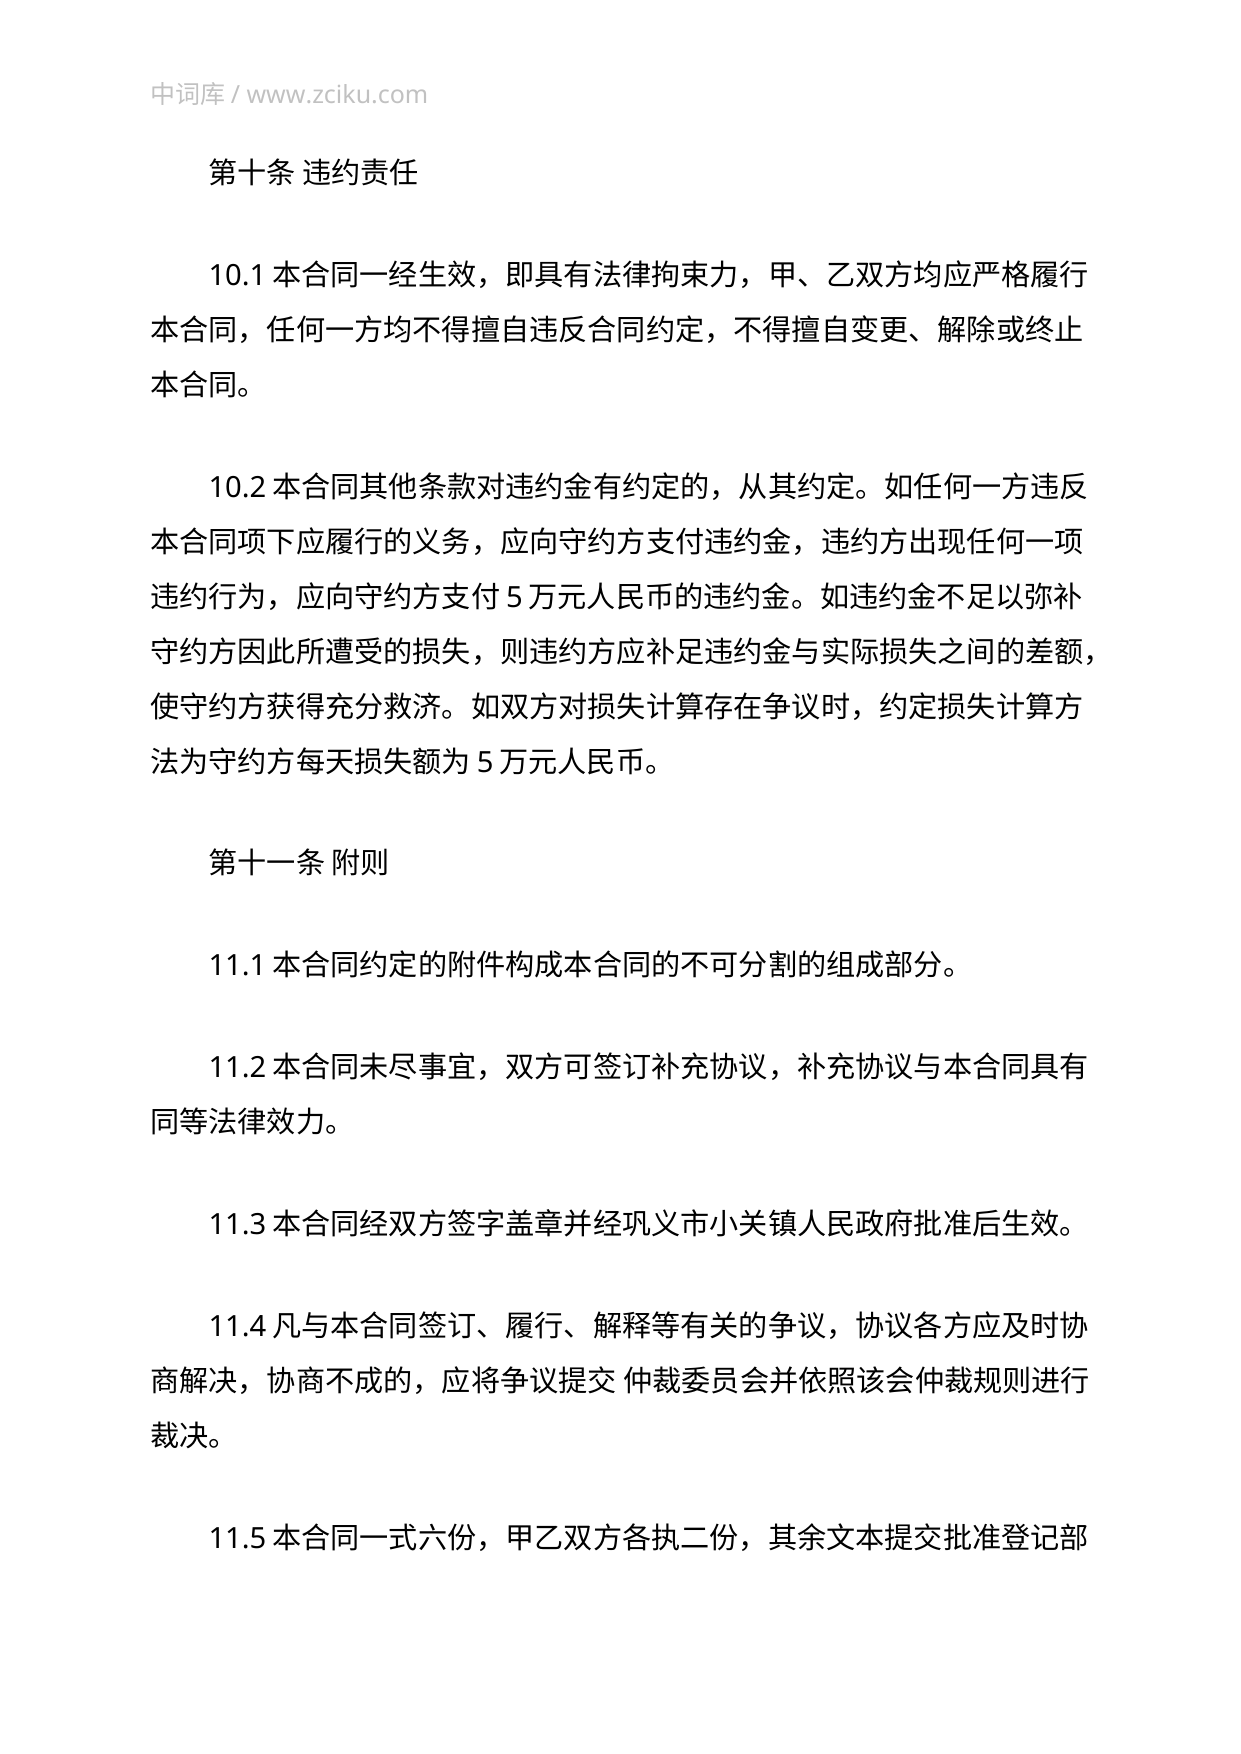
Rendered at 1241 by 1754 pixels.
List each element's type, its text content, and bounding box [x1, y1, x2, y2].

text 11.3本合同经双方签字盖章并经巩义市小关镇人民政府批准后生效。 [150, 1201, 1090, 1243]
text 第十一条 附则 [150, 840, 1090, 882]
text 11.4凡与本合同签订、履行、解释等有关的争议，协议各方应及时协商解决，协商不成的，应将争议提交 仲裁委员会并依照该会仲裁规则进行裁决。 [150, 1303, 1090, 1455]
text 11.2本合同未尽事宜，双方可签订补充协议，补充协议与本合同具有同等法律效力。 [150, 1044, 1090, 1141]
text 10.1本合同一经生效，即具有法律拘束力，甲、乙双方均应严格履行本合同，任何一方均不得擅自违反合同约定，不得擅自变更、解除或终止本合同。 [150, 252, 1090, 404]
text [150, 1514, 1090, 1557]
text 10.2本合同其他条款对违约金有约定的，从其约定。如任何一方违反本合同项下应履行的义务，应向守约方支付违约金，违约方出现任何一项违约行为，应向守约方支付5万元人民币的违约金。如违约金不足以弥补守约方因此所遭受的损失，则违约方应补足违约金与实际损失之间的差额，使守约方获得充分救济。如双方对损失计算存在争议时，约定损失计算方法为守约方每天损失额为5万元人民币。 [150, 463, 1090, 781]
text 第十条 违约责任 [150, 150, 1090, 192]
text 11.1本合同约定的附件构成本合同的不可分割的组成部分。 [150, 942, 1090, 984]
